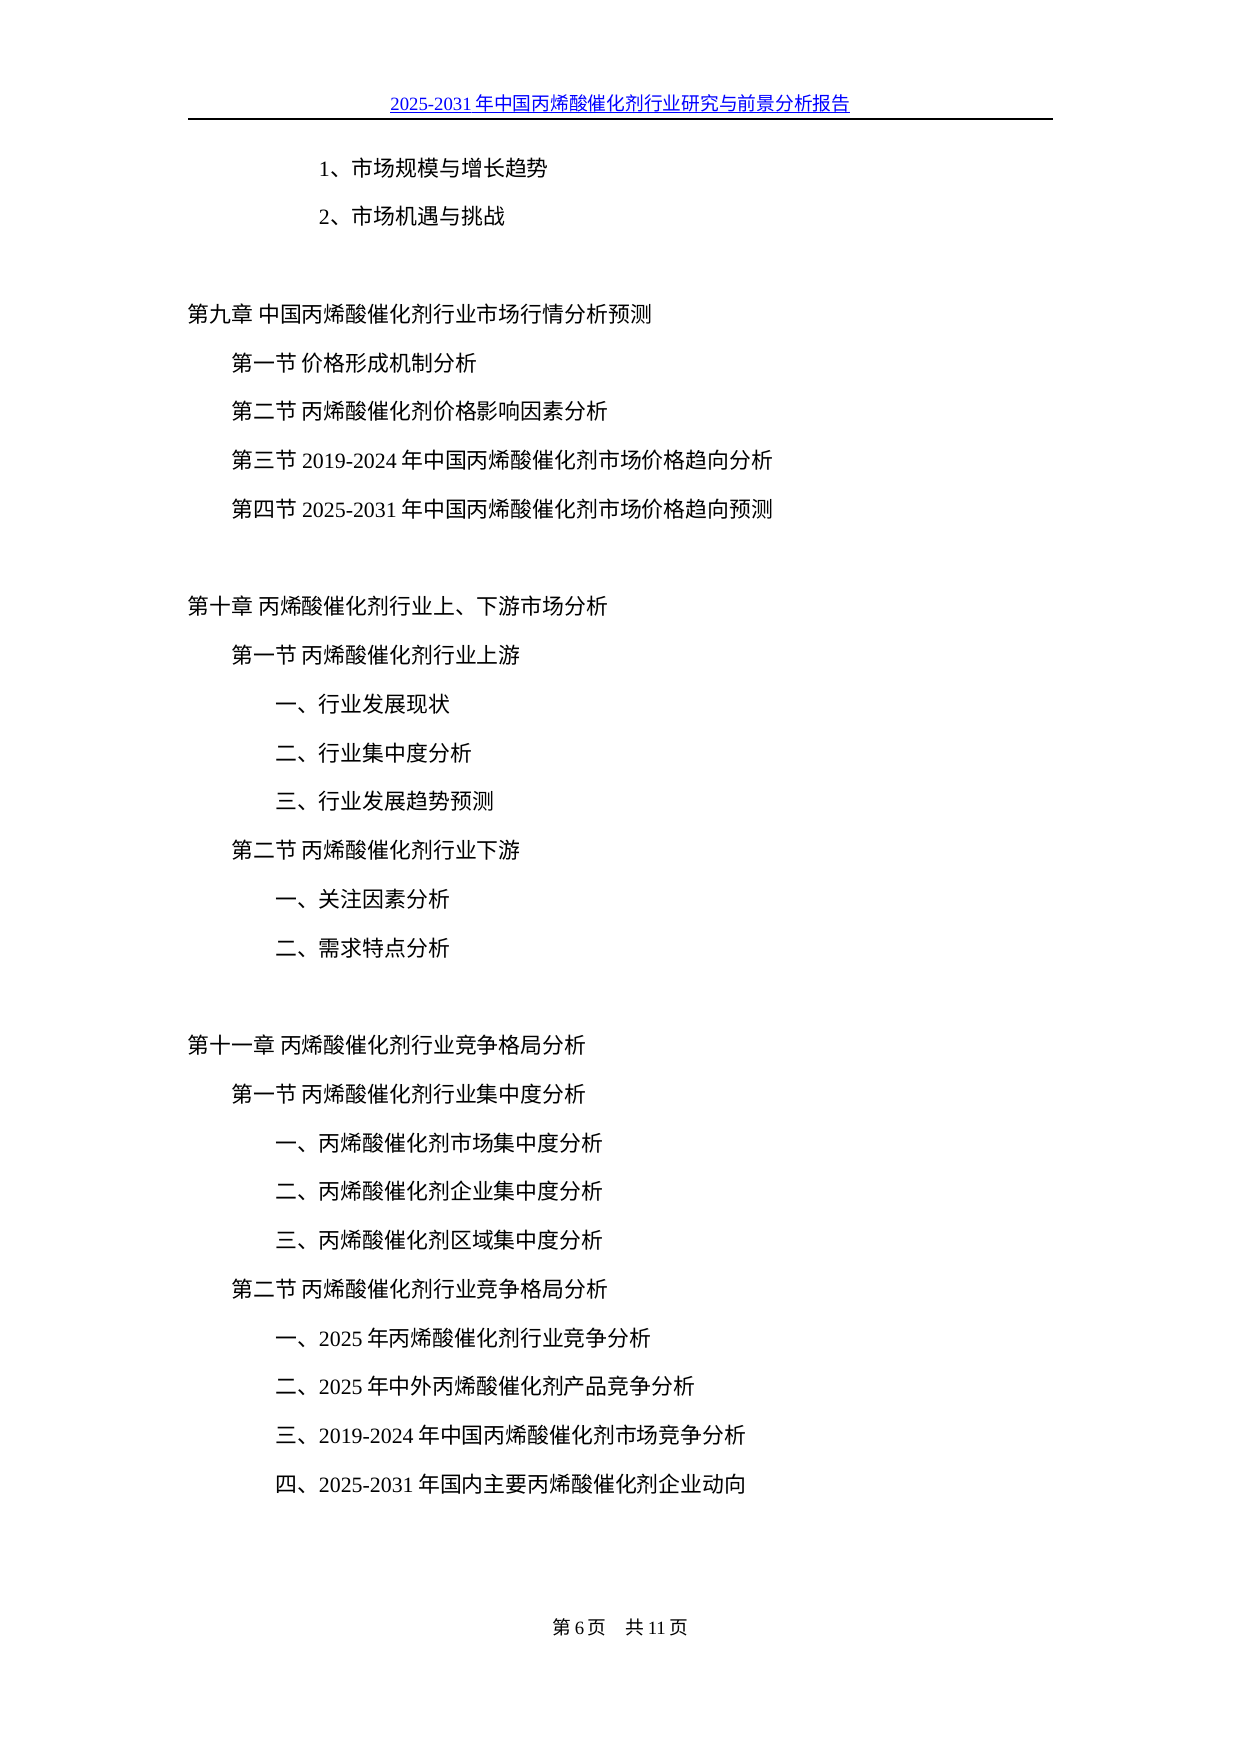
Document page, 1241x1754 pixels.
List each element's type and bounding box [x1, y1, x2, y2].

text [187, 150, 1053, 1499]
